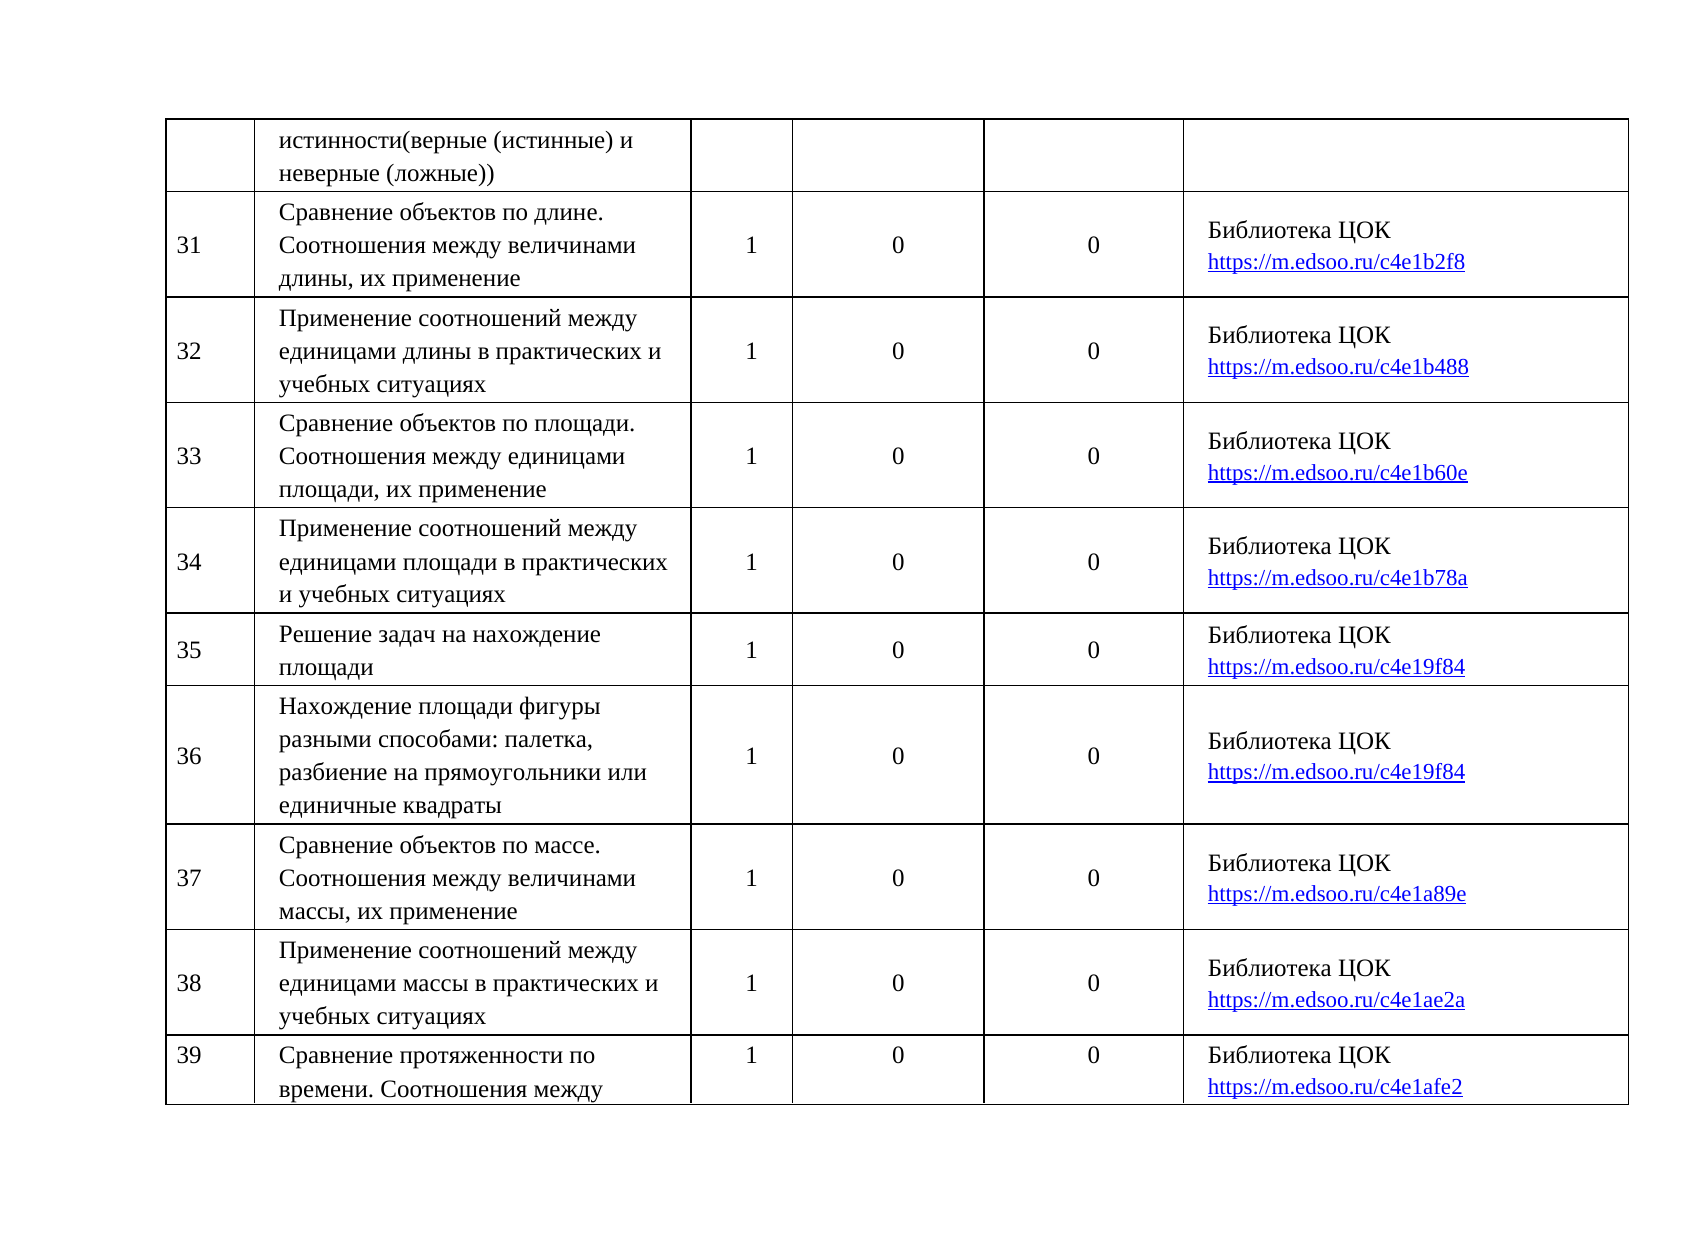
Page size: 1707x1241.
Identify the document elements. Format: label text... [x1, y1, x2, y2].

table_cell Применение соотношений между единицами площади в практических и учебных ситуациях [255, 508, 690, 612]
table_cell Библиотека ЦОК https://m.edsoo.ru/c4e1b78a [1184, 508, 1628, 612]
table_cell 1 [692, 1036, 792, 1103]
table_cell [255, 1036, 690, 1103]
table_cell 33 [167, 403, 254, 507]
table_cell 31 [167, 192, 254, 296]
table_cell 1 [692, 508, 792, 612]
table_cell 0 [793, 686, 983, 823]
table_cell Библиотека ЦОК https://m.edsoo.ru/c4e1a89e [1184, 825, 1628, 928]
table_cell Библиотека ЦОК https://m.edsoo.ru/c4e1b488 [1184, 298, 1628, 401]
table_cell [1184, 120, 1628, 191]
table_cell 0 [985, 825, 1183, 928]
table_cell 0 [985, 686, 1183, 823]
table_cell Сравнение объектов по массе. Соотношения между величинами массы, их применение [255, 825, 690, 928]
table_cell 0 [793, 298, 983, 401]
table_cell Библиотека ЦОК https://m.edsoo.ru/c4e19f84 [1184, 686, 1628, 823]
table_cell Применение соотношений между единицами массы в практических и учебных ситуациях [255, 930, 690, 1034]
table_cell 1 [692, 403, 792, 507]
table_cell 0 [985, 120, 1183, 191]
table_cell Библиотека ЦОК https://m.edsoo.ru/c4e1b2f8 [1184, 192, 1628, 296]
table_cell 36 [167, 686, 254, 823]
table_cell 1 [692, 686, 792, 823]
table_cell 0 [985, 298, 1183, 401]
table_cell 0 [793, 120, 983, 191]
table_cell 1 [692, 614, 792, 684]
table_cell 0 [985, 192, 1183, 296]
table_cell 30 [167, 120, 254, 191]
table_cell Библиотека ЦОК https://m.edsoo.ru/c4e1ae2a [1184, 930, 1628, 1034]
table_cell 0 [985, 508, 1183, 612]
table_cell 1 [692, 825, 792, 928]
table_cell 35 [167, 614, 254, 684]
table_cell 0 [985, 930, 1183, 1034]
table_cell 0 [793, 192, 983, 296]
table_cell Решение задач на нахождение площади [255, 614, 690, 684]
table_cell Применение соотношений между единицами длины в практических и учебных ситуациях [255, 298, 690, 401]
table_cell 0 [793, 825, 983, 928]
table_cell Библиотека ЦОК https://m.edsoo.ru/c4e19f84 [1184, 614, 1628, 684]
table_cell 0 [985, 1036, 1183, 1103]
table_cell Нахождение площади фигуры разными способами: палетка, разбиение на прямоугольники или единичные квадраты [255, 686, 690, 823]
table_cell 39 [167, 1036, 254, 1103]
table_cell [1184, 1036, 1628, 1103]
table_cell 0 [793, 614, 983, 684]
table_cell 1 [692, 930, 792, 1034]
table_cell Сравнение объектов по длине. Соотношения между величинами длины, их применение [255, 192, 690, 296]
table_cell 1 [692, 298, 792, 401]
table_cell 0 [793, 930, 983, 1034]
table_cell 34 [167, 508, 254, 612]
table_cell Сравнение объектов по площади. Соотношения между единицами площади, их применение [255, 403, 690, 507]
table_cell 0 [793, 508, 983, 612]
table_cell 38 [167, 930, 254, 1034]
table_cell 0 [985, 614, 1183, 684]
table_cell 1 [692, 192, 792, 296]
table_cell 0 [985, 403, 1183, 507]
table_cell 0 [793, 403, 983, 507]
table_cell 1 [692, 120, 792, 191]
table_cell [255, 120, 690, 191]
table_cell 0 [793, 1036, 983, 1103]
table_cell 32 [167, 298, 254, 401]
table_cell Библиотека ЦОК https://m.edsoo.ru/c4e1b60e [1184, 403, 1628, 507]
table_cell 37 [167, 825, 254, 928]
